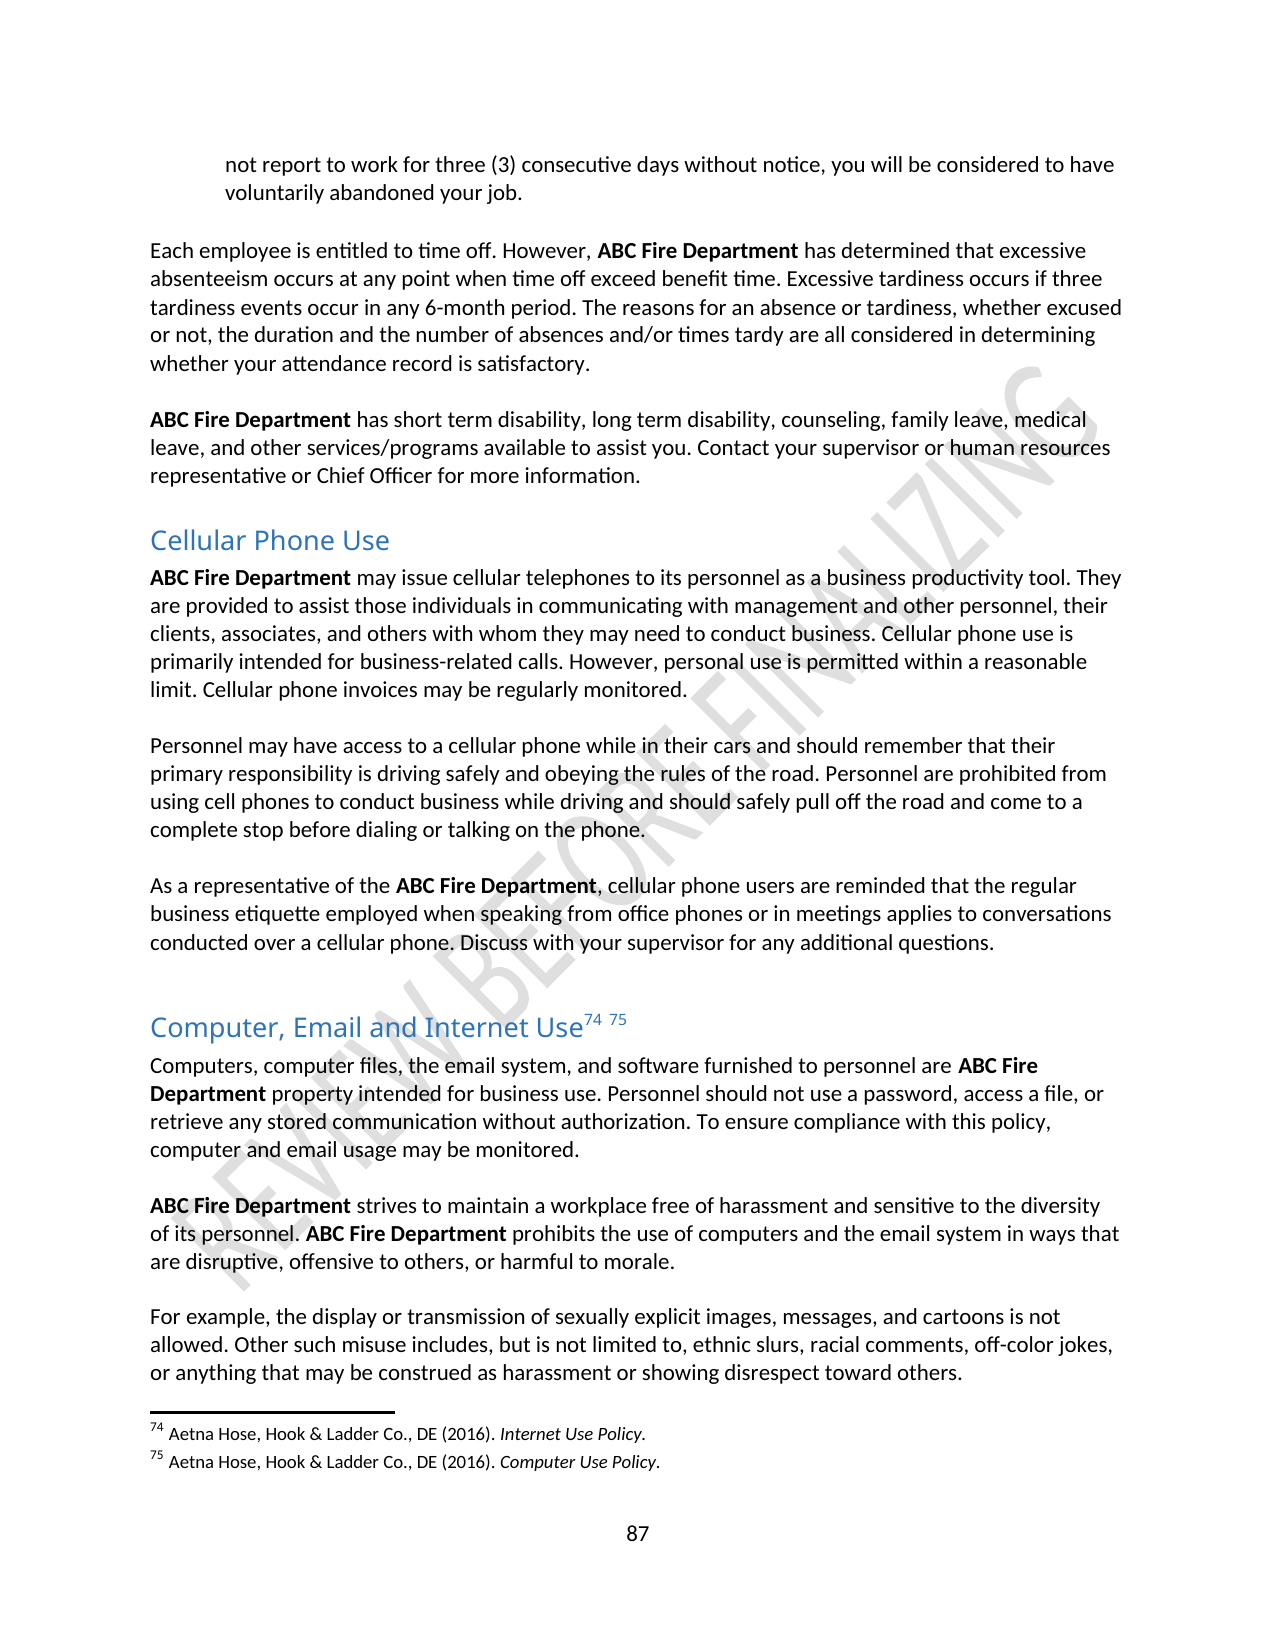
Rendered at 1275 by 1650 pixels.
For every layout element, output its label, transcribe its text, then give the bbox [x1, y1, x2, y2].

text For example, the display or transmission of sexually explicit images, messages, and cartoons is not allowed. Other such misuse includes, but is not limited to, ethnic slurs, racial comments, off-color jokes, or anything that may be construed as harassment or showing disrespect toward others. [150, 1302, 1125, 1386]
text As a representative of the ABC Fire Department, cellular phone users are reminded that the regular business etiquette employed when speaking from office phones or in meetings applies to conversations conducted over a cellular phone. Discuss with your supervisor for any additional questions. [150, 872, 1125, 956]
text Computers, computer files, the email system, and software furnished to personnel are ABC Fire Department property intended for business use. Personnel should not use a password, access a file, or retrieve any stored communication without authorization. To ensure compliance with this policy, computer and email usage may be monitored. [150, 1051, 1125, 1163]
subtitle Cellular Phone Use [150, 521, 1125, 558]
text ABC Fire Department has short term disability, long term disability, counseling, family leave, medical leave, and other services/programs available to assist you. Contact your supervisor or human resources representative or Chief Officer for more information. [150, 405, 1125, 489]
text ABC Fire Department strives to maintain a workplace free of harassment and sensitive to the diversity of its personnel. ABC Fire Department prohibits the use of computers and the email system in ways that are disruptive, offensive to others, or harmful to morale. [150, 1191, 1125, 1275]
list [187, 150, 1125, 206]
text Each employee is entitled to time off. However, ABC Fire Department has determined that excessive absenteeism occurs at any point when time off exceed benefit time. Excessive tardiness occurs if three tardiness events occur in any 6-month period. The reasons for an absence or tardiness, whether excused or not, the duration and the number of absences and/or times tardy are all considered in determining whether your attendance record is satisfactory. [150, 237, 1125, 377]
text Personnel may have access to a cellular phone while in their cars and should remember that their primary responsibility is driving safely and obeying the rules of the road. Personnel are prohibited from using cell phones to conduct business while driving and should safely pull off the road and come to a complete stop before dialing or talking on the phone. [150, 731, 1125, 843]
text ABC Fire Department may issue cellular telephones to its personnel as a business productivity tool. They are provided to assist those individuals in communicating with management and other personnel, their clients, associates, and others with whom they may need to conduct business. Cellular phone use is primarily intended for business-related calls. However, personal use is permitted within a reasonable limit. Cellular phone invoices may be regularly monitored. [150, 563, 1125, 703]
subtitle Computer, Email and Internet Use [150, 1009, 1125, 1046]
